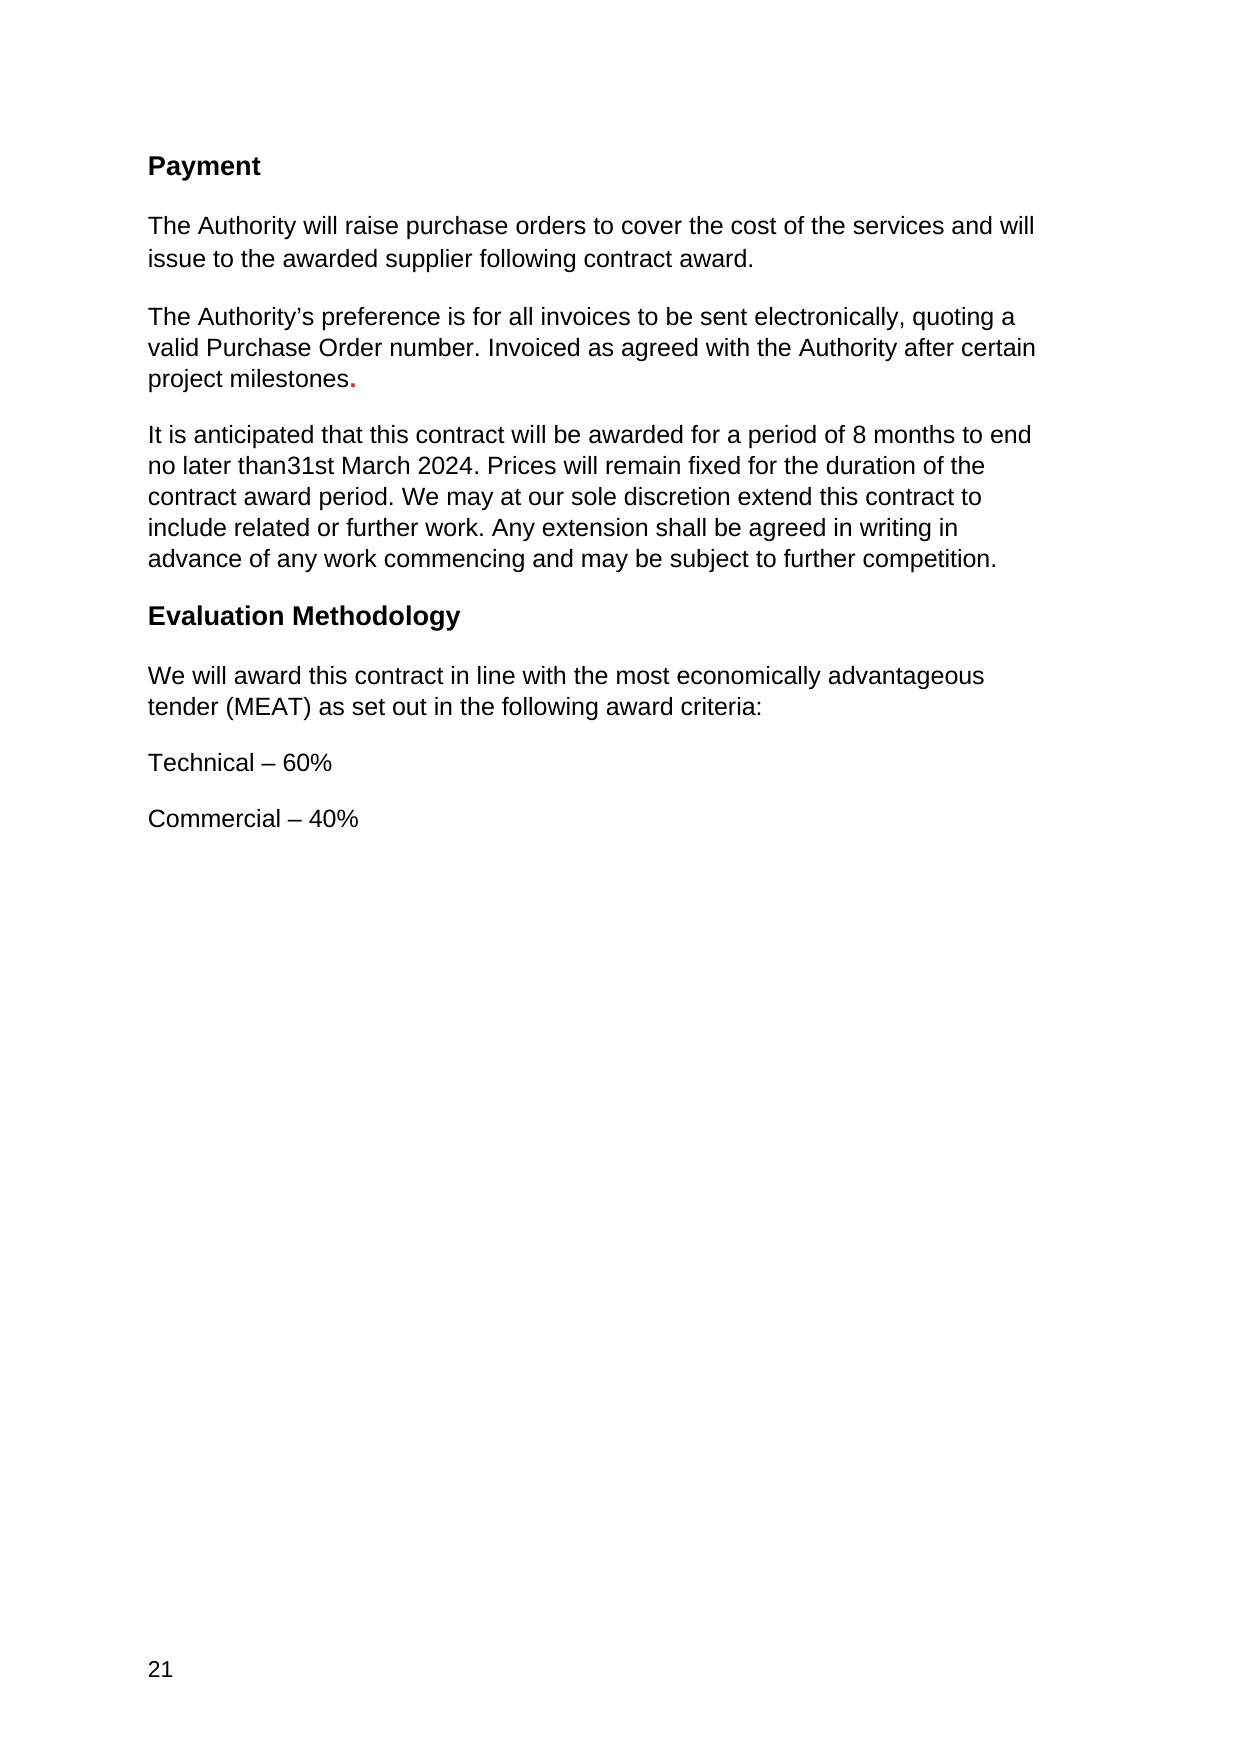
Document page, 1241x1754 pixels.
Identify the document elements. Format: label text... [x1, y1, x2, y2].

text Payment [148, 150, 1048, 181]
text Evaluation Methodology [148, 600, 1048, 632]
text It is anticipated that this contract will be awarded for a period of 8 months to end no later than31st March 2024. Prices will remain fixed for the duration of the contract award period. We may at our sole discretion extend this contract to include related or further work. Any extension shall be agreed in writing in advance of any work commencing and may be subject to further competition. [148, 420, 1048, 573]
text The Authority will raise purchase orders to cover the cost of the services and will issue to the awarded supplier following contract award. [148, 211, 1048, 273]
text We will award this contract in line with the most economically advantageous tender (MEAT) as set out in the following award criteria: [148, 661, 1048, 721]
text Technical – 60% [148, 748, 1048, 777]
text Commercial – 40% [148, 804, 1048, 833]
text The Authority’s preference is for all invoices to be sent electronically, quoting a valid Purchase Order number. Invoiced as agreed with the Authority after certain project milestones. [148, 302, 1048, 393]
